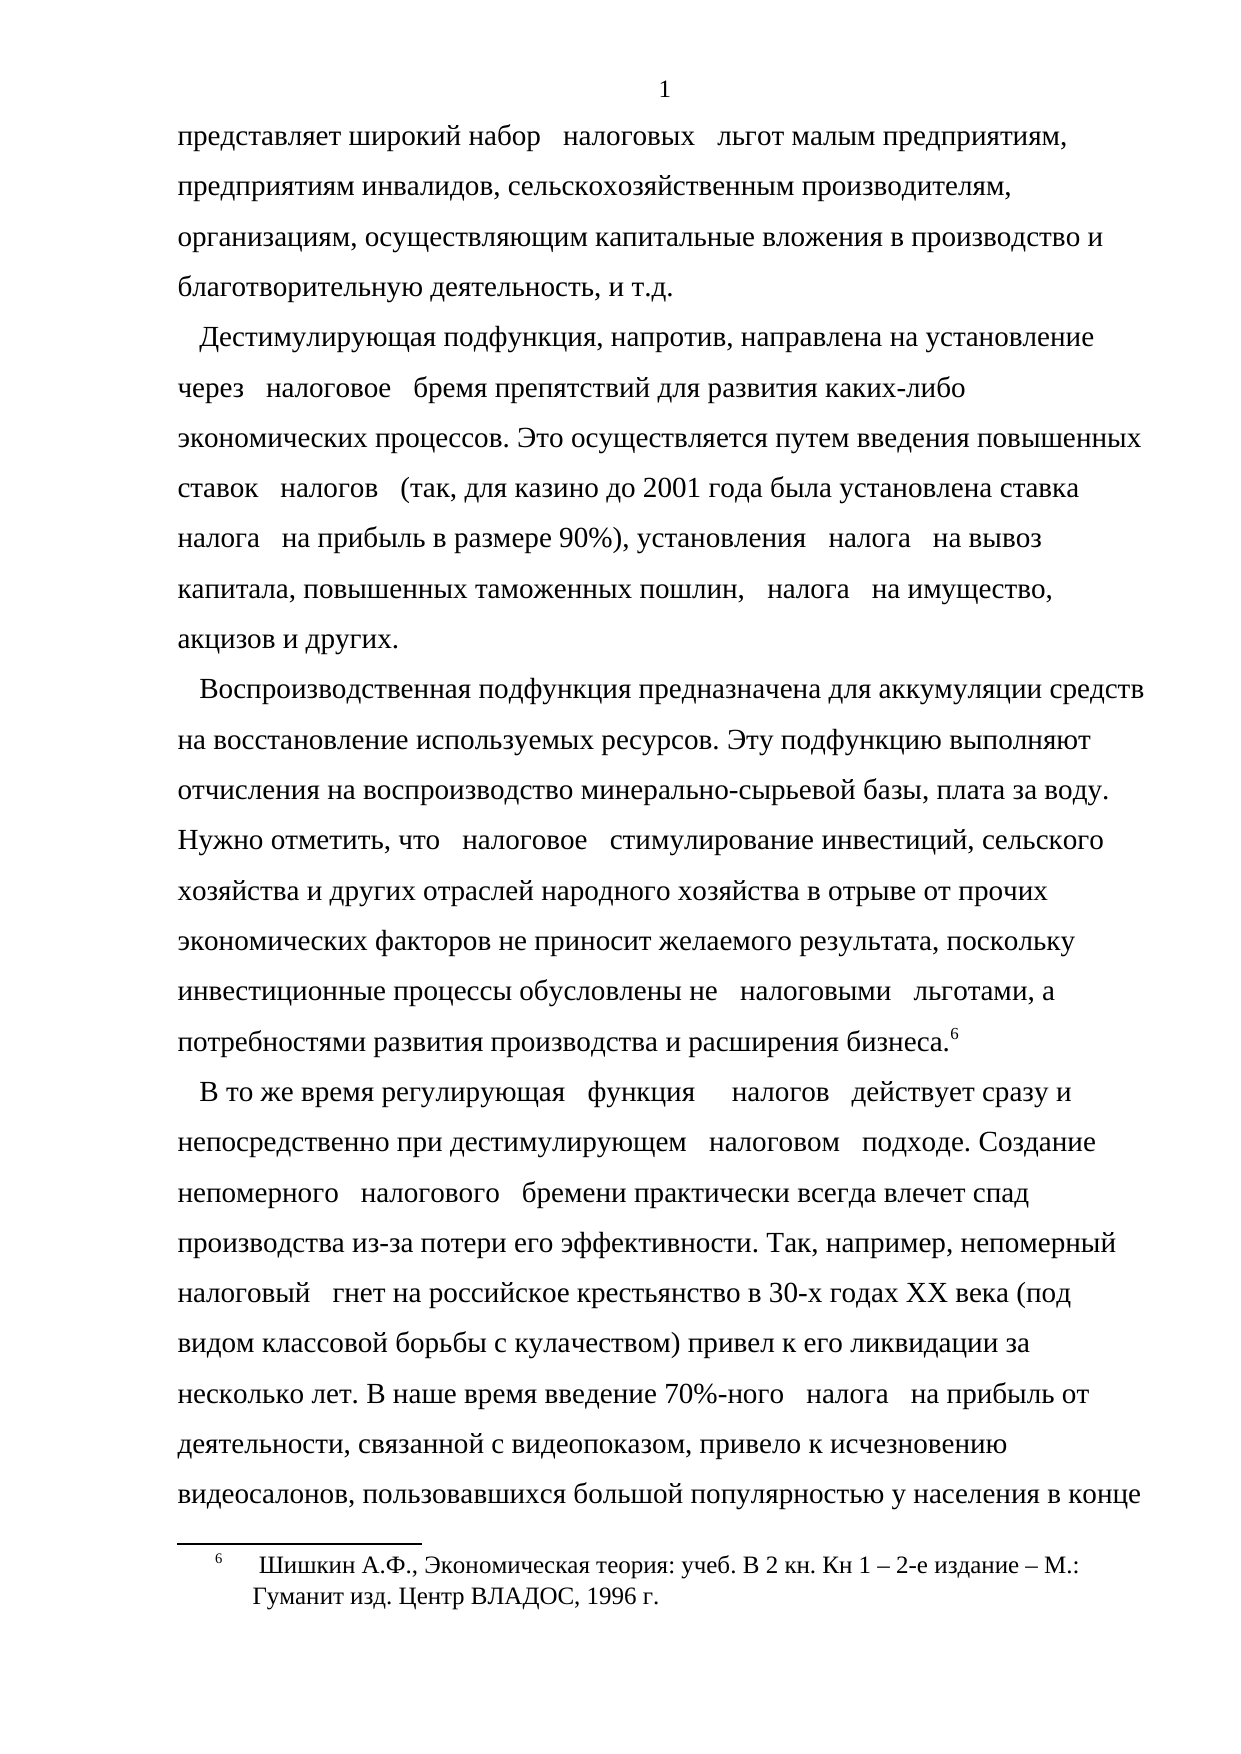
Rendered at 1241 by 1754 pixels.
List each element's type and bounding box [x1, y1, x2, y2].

text [177, 118, 1152, 1510]
